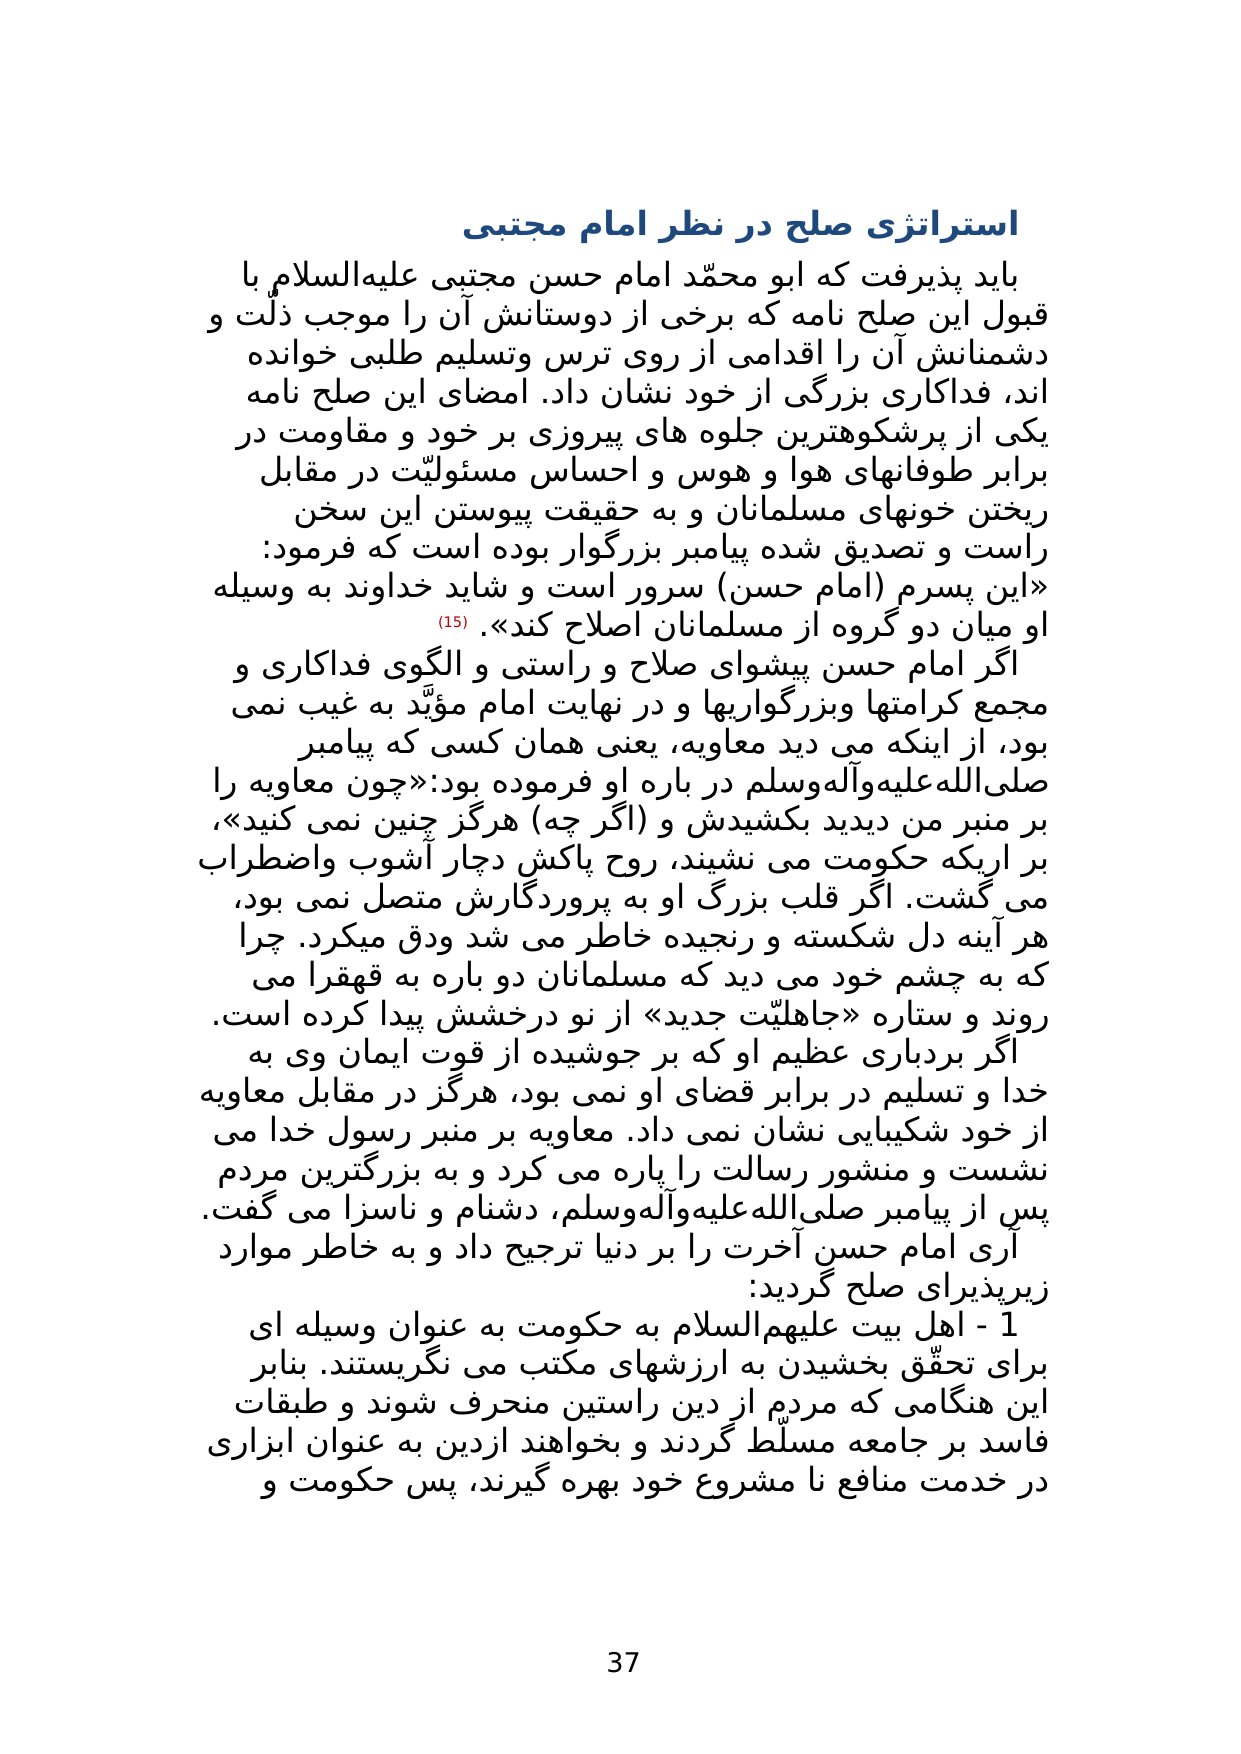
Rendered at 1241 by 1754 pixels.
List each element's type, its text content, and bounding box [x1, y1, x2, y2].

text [197, 1305, 1050, 1499]
text آرى امام حسن آخرت را بر دنيا ترجيح داد و به خاطر موارد زيرپذيراى صلح گرديد: [197, 1227, 1050, 1305]
text اگر امام حسن پيشواى صلاح و راستى و الگوى فداكارى و مجمع كرامتها وبزرگواريها و در نهايت امام مؤيَّد به غيب نمى بود، از اينكه مى ديد معاويه، يعنى همان كسى كه پيامبر صلى‌الله‌عليه‌وآله‌وسلم در باره او فرموده بود:«چون معاويه را بر منبر من ديديد بكشيدش و (اگر چه) هرگز چنين نمى كنيد»، بر اريكه حكومت مى نشيند، روح پاكش دچار آشوب واضطراب مى گشت. اگر قلب بزرگ او به پروردگارش متصل نمى بود، هر آينه دل شكسته و رنجيده خاطر مى شد ودق ميكرد. چرا كه به چشم خود مى ديد كه مسلمانان دو باره به قهقرا مى روند و ستاره «جاهليّت جديد» از نو درخشش پيدا كرده است. [197, 644, 1050, 1033]
text بايد پذيرفت كه ابو محمّد امام حسن مجتبى عليه‌السلام با قبول اين صلح نامه كه برخى از دوستانش آن را موجب ذلّت و دشمنانش آن را اقدامى از روى ترس وتسليم طلبى خوانده اند، فداكارى بزرگى از خود نشان داد. امضاى اين صلح نامه يكى از پرشكوهترين جلوه هاى پيروزى بر خود و مقاومت در برابر طوفانهاى هوا و هوس و احساس مسئوليّت در مقابل ريختن خونهاى مسلمانان و به حقيقت پيوستن اين سخن راست و تصديق شده پيامبر بزرگوار بوده است كه فرمود: «اين پسرم (امام حسن) سرور است و شايد خداوند به وسيله او ميان دو گروه از مسلمانان اصلاح كند». (15) [197, 256, 1050, 644]
subtitle استراتژى صلح در نظر امام مجتبى [197, 204, 1050, 243]
text اگر بردبارى عظيم او كه بر جوشيده از قوت ايمان وى به خدا و تسليم در برابر قضاى او نمى بود، هرگز در مقابل معاويه از خود شكيبايى نشان نمى داد. معاويه بر منبر رسول خدا مى نشست و منشور رسالت را پاره مى كرد و به بزرگترين مردم پس از پيامبر صلى‌الله‌عليه‌وآله‌وسلم، دشنام و ناسزا مى گفت. [197, 1033, 1050, 1227]
